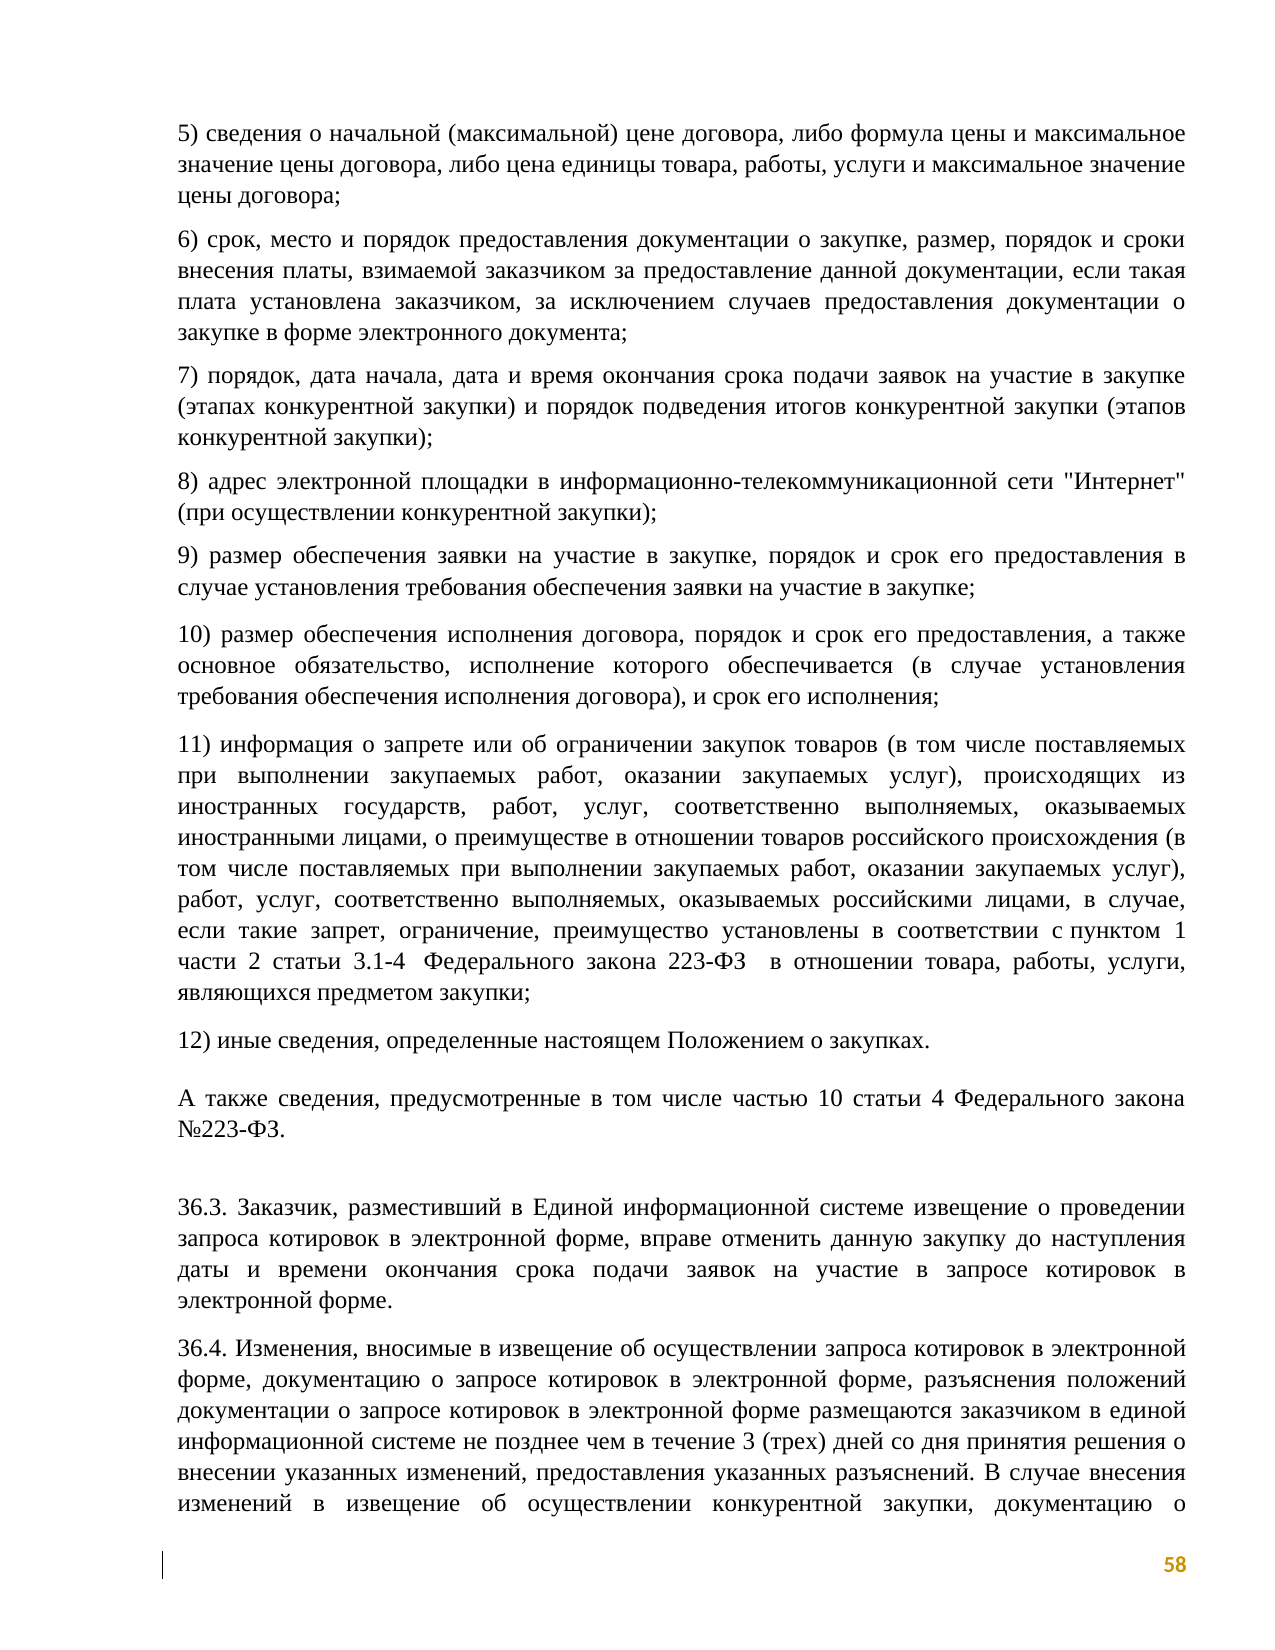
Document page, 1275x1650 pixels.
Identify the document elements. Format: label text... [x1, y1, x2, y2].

text А также сведения, предусмотренные в том числе частью 10 статьи 4 Федерального закона №223-ФЗ. [177, 1083, 1186, 1142]
text 12) иные сведения, определенные настоящем Положением о закупках. [177, 1025, 1186, 1054]
text 7) порядок, дата начала, дата и время окончания срока подачи заявок на участие в закупке (этапах конкурентной закупки) и порядок подведения итогов конкурентной закупки (этапов конкурентной закупки); [177, 360, 1186, 451]
text 6) срок, место и порядок предоставления документации о закупке, размер, порядок и сроки внесения платы, взимаемой заказчиком за предоставление данной документации, если такая плата установлена заказчиком, за исключением случаев предоставления документации о закупке в форме электронного документа; [177, 224, 1186, 346]
text 8) адрес электронной площадки в информационно-телекоммуникационной сети "Интернет" (при осуществлении конкурентной закупки); [177, 466, 1186, 526]
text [177, 1333, 1186, 1426]
text 11) информация о запрете или об ограничении закупок товаров (в том числе поставляемых при выполнении закупаемых работ, оказании закупаемых услуг), происходящих из иностранных государств, работ, услуг, соответственно выполняемых, оказываемых иностранными лицами, о преимуществе в отношении товаров российского происхождения (в том числе поставляемых при выполнении закупаемых работ, оказании закупаемых услуг), работ, услуг, соответственно выполняемых, оказываемых российскими лицами, в случае, если такие запрет, ограничение, преимущество установлены в соответствии с пунктом 1 части 2 статьи 3.1-4 Федерального закона 223-ФЗ в отношении товара, работы, услуги, являющихся предметом закупки; [177, 729, 1186, 1006]
text 10) размер обеспечения исполнения договора, порядок и срок его предоставления, а также основное обязательство, исполнение которого обеспечивается (в случае установления требования обеспечения исполнения договора), и срок его исполнения; [177, 619, 1186, 710]
text 9) размер обеспечения заявки на участие в закупке, порядок и срок его предоставления в случае установления требования обеспечения заявки на участие в закупке; [177, 541, 1186, 600]
text 5) сведения о начальной (максимальной) цене договора, либо формула цены и максимальное значение цены договора, либо цена единицы товара, работы, услуги и максимальное значение цены договора; [177, 118, 1186, 209]
text 36.3. Заказчик, разместивший в Единой информационной системе извещение о проведении запроса котировок в электронной форме, вправе отменить данную закупку до наступления даты и времени окончания срока подачи заявок на участие в запросе котировок в электронной форме. [177, 1192, 1186, 1314]
